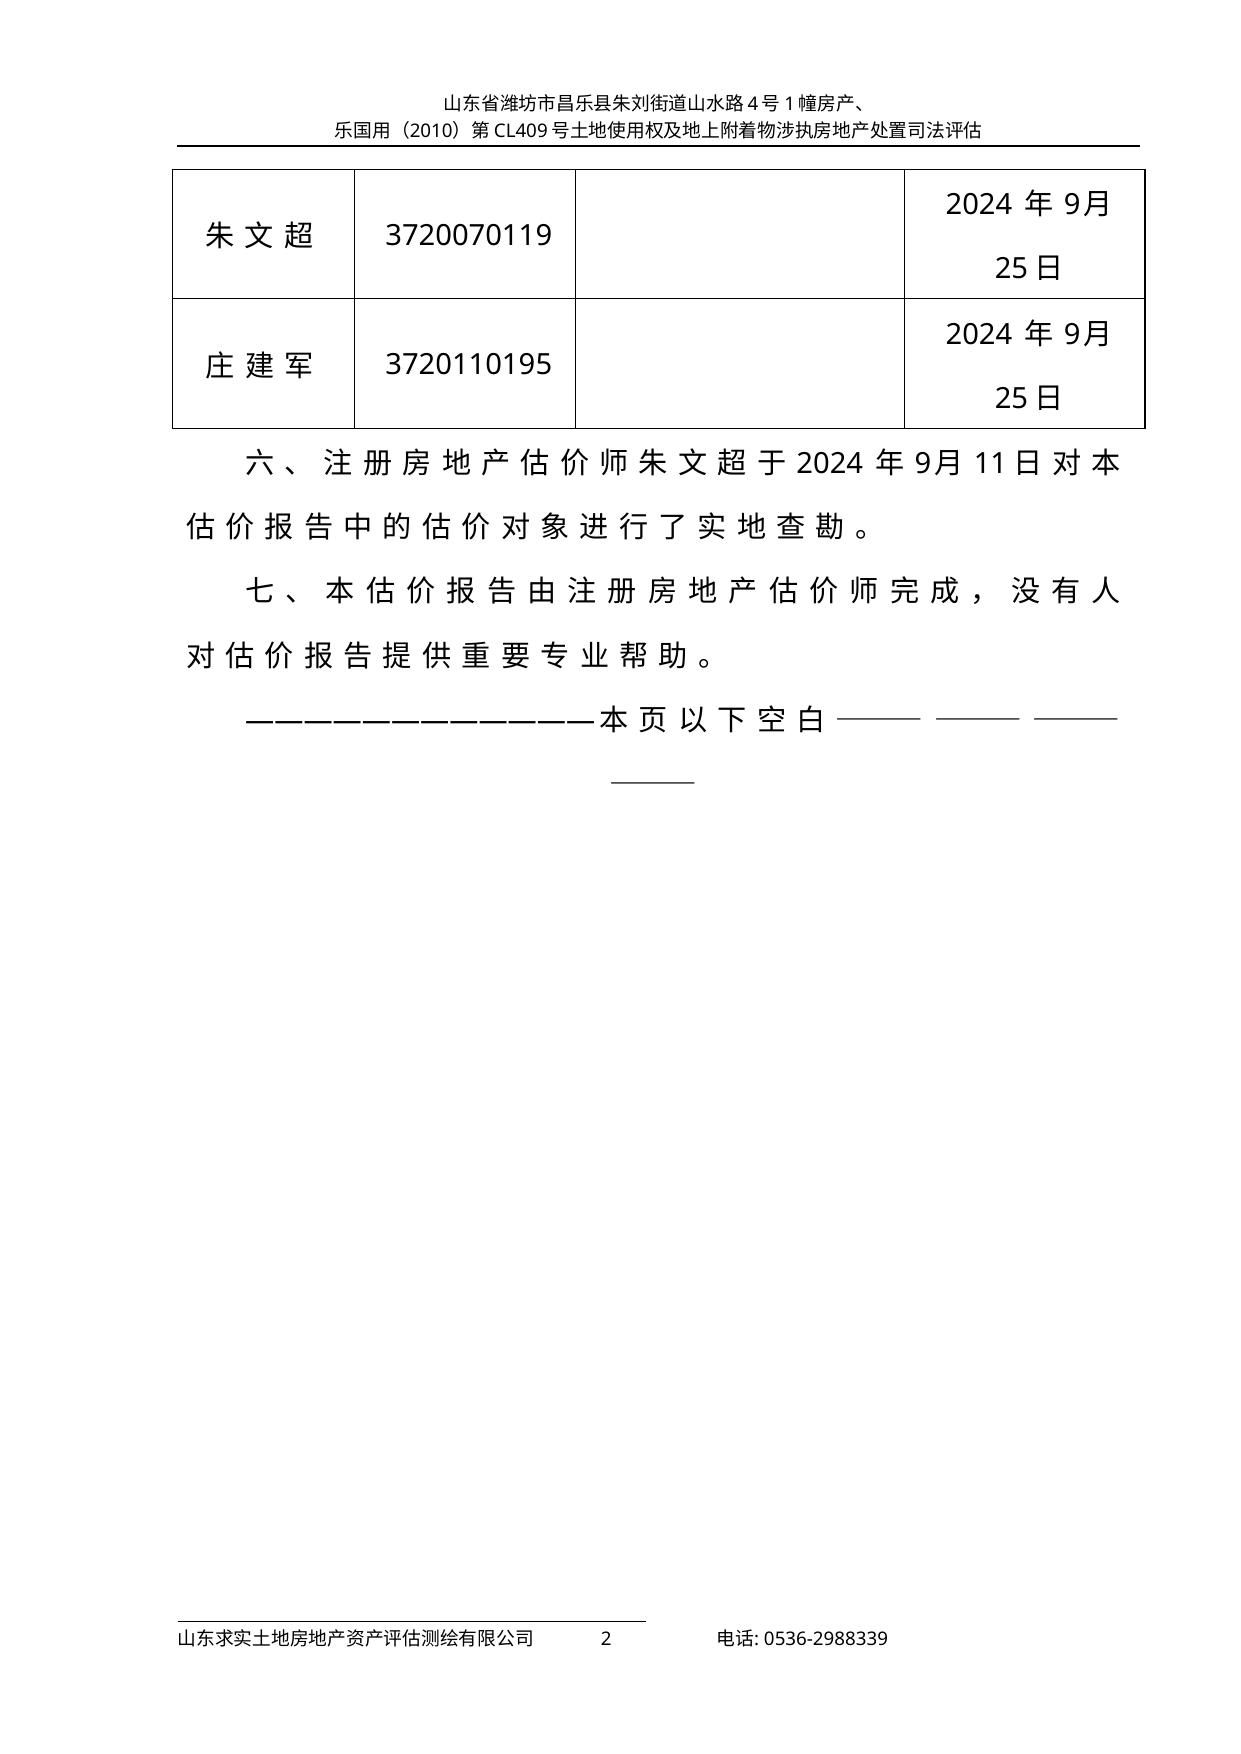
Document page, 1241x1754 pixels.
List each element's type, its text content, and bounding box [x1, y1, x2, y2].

table_cell 庄建军 [173, 299, 354, 428]
table_cell 2024年9月25日 [905, 299, 1144, 428]
table_cell [576, 299, 904, 428]
table_cell [576, 170, 904, 298]
text 七、本估价报告由注册房地产估价师完成，没有人对估价报告提供重要专业帮助。 [186, 557, 1131, 685]
text ————————————本页以下空白———————————— [186, 685, 1131, 814]
table_cell 3720070119 [355, 170, 575, 298]
table_cell 3720110195 [355, 299, 575, 428]
table_cell 2024年9月25日 [905, 170, 1144, 298]
table_cell 朱文超 [173, 170, 354, 298]
text 六、注册房地产估价师朱文超于2024年9月11日对本估价报告中的估价对象进行了实地查勘。 [186, 429, 1131, 557]
